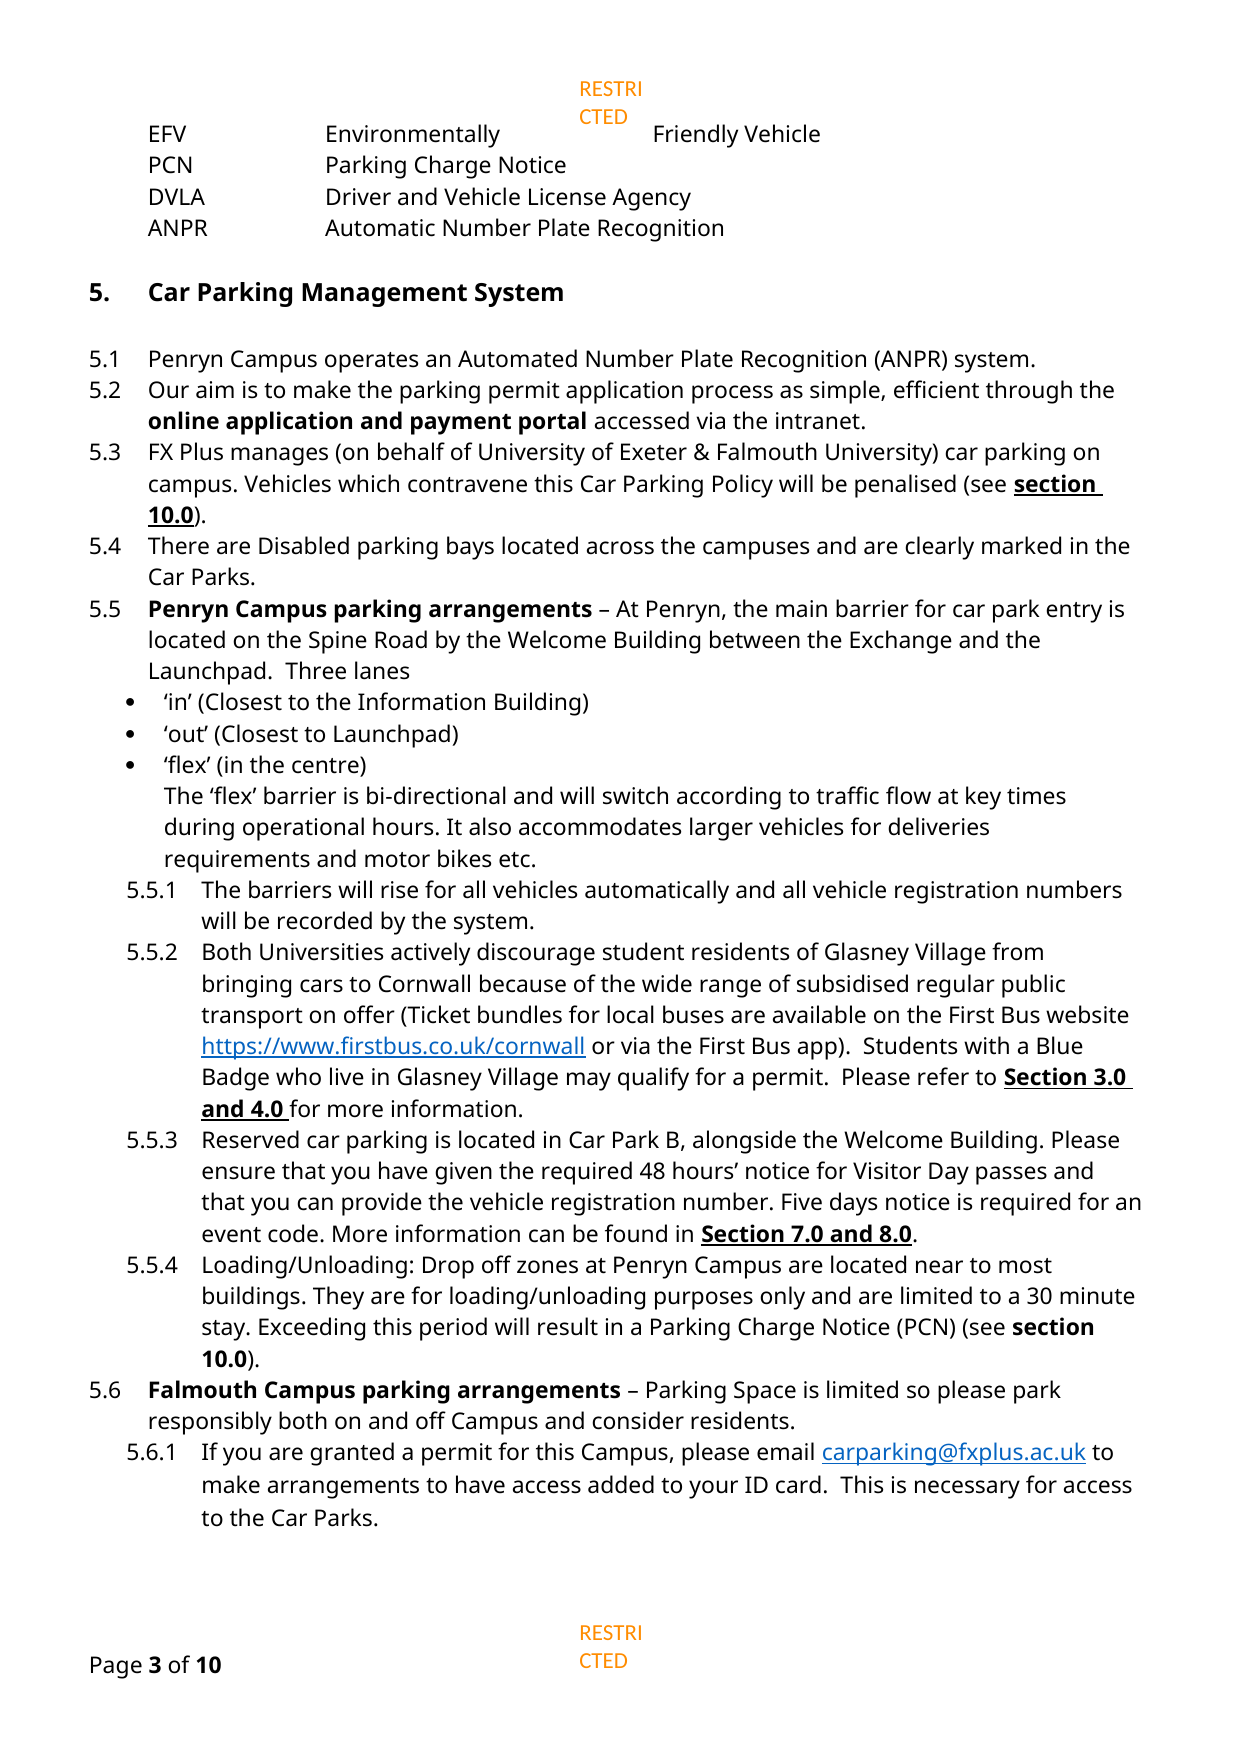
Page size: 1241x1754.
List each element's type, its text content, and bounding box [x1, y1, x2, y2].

list The ‘flex’ barrier is bi-directional and will switch according to traffic flow at key times during operational hours. It also accommodates larger vehicles for deliveries requirements and motor bikes etc. [164, 780, 1143, 874]
list FX Plus manages (on behalf of University of Exeter & Falmouth University) car parking on campus. Vehicles which contravene this Car Parking Policy will be penalised (see section 10.0). [89, 436, 1143, 530]
list There are Disabled parking bays located across the campuses and are clearly marked in the Car Parks. [89, 530, 1143, 592]
list Both Universities actively discourage student residents of Glasney Village from bringing cars to Cornwall because of the wide range of subsidised regular public transport on offer (Ticket bundles for local buses are available on the First Bus website https://www.firstbus.co.uk/cornwall or via the First Bus app). Students with a Blue Badge who live in Glasney Village may qualify for a permit. Please refer to Section 3.0 and 4.0 for more information. [126, 936, 1143, 1124]
list Falmouth Campus parking arrangements – Parking Space is limited so please park responsibly both on and off Campus and consider residents. [89, 1374, 1143, 1436]
text PCN Parking Charge Notice [148, 149, 1143, 181]
list Loading/Unloading: Drop off zones at Penryn Campus are located near to most buildings. They are for loading/unloading purposes only and are limited to a 30 minute stay. Exceeding this period will result in a Parking Charge Notice (PCN) (see section 10.0). [126, 1249, 1143, 1374]
subtitle ‘in’ (Closest to the Information Building) [126, 686, 1143, 717]
list If you are granted a permit for this Campus, please email carparking@fxplus.ac.uk to make arrangements to have access added to your ID card. This is necessary for access to the Car Parks. [126, 1436, 1143, 1533]
list The barriers will rise for all vehicles automatically and all vehicle registration numbers will be recorded by the system. [126, 874, 1143, 936]
subtitle ‘out’ (Closest to Launchpad) [126, 717, 1143, 749]
subtitle Car Parking Management System [89, 274, 1143, 308]
list Penryn Campus operates an Automated Number Plate Recognition (ANPR) system. [89, 342, 1143, 374]
text ANPR Automatic Number Plate Recognition [148, 212, 1143, 243]
list Penryn Campus parking arrangements – At Penryn, the main barrier for car park entry is located on the Spine Road by the Welcome Building between the Exchange and the Launchpad. Three lanes [89, 592, 1143, 686]
list Our aim is to make the parking permit application process as simple, efficient through the online application and payment portal accessed via the intranet. [89, 374, 1143, 436]
list Reserved car parking is located in Car Park B, alongside the Welcome Building. Please ensure that you have given the required 48 hours’ notice for Visitor Day passes and that you can provide the vehicle registration number. Five days notice is required for an event code. More information can be found in Section 7.0 and 8.0. [126, 1124, 1143, 1249]
text DVLA Driver and Vehicle License Agency [148, 181, 1143, 212]
subtitle ‘flex’ (in the centre) [126, 749, 1143, 780]
text EFV Environmentally Friendly Vehicle [148, 118, 1143, 149]
